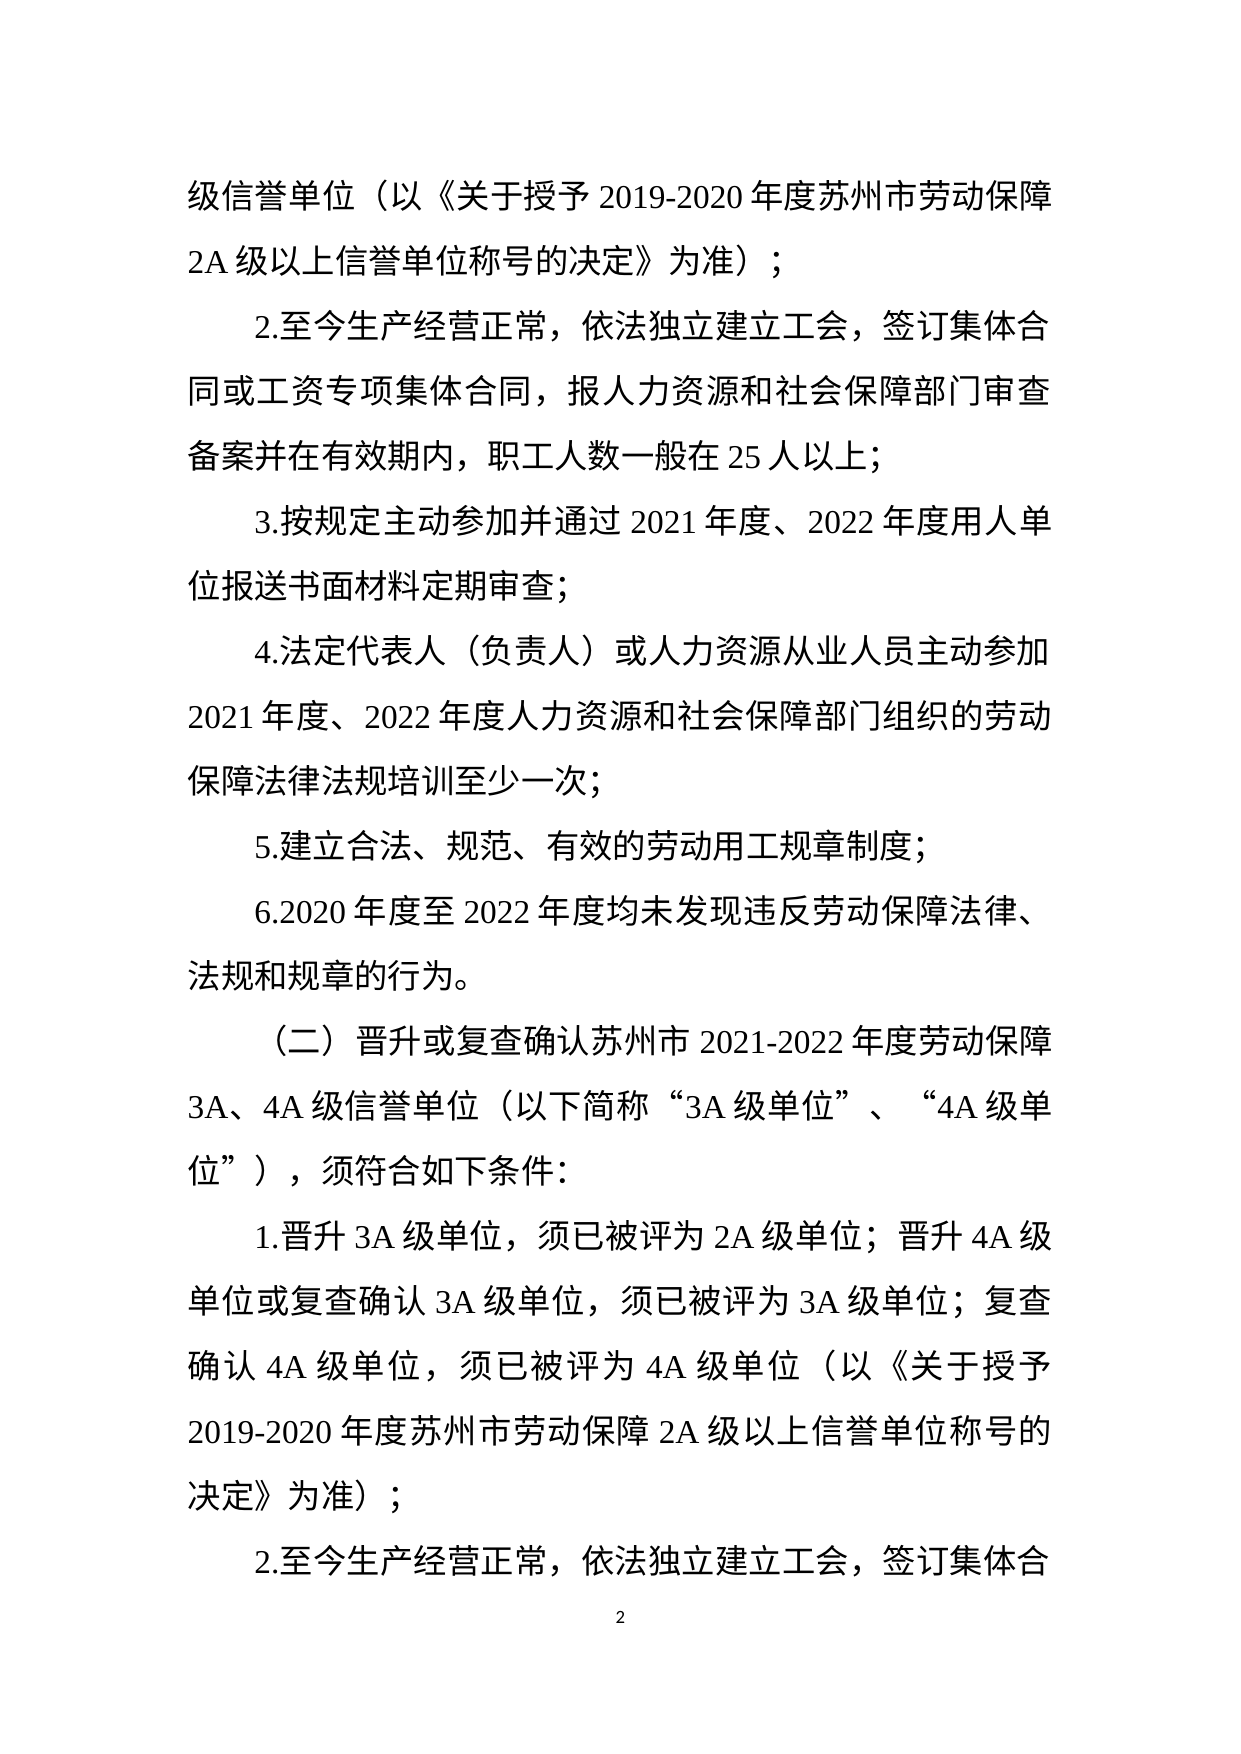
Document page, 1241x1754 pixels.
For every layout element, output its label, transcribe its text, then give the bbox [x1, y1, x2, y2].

text （二）晋升或复查确认苏州市2021-2022年度劳动保障、级信誉单位（以下简称“级单位”、“级单位”），须符合如下条件： [187, 1007, 1053, 1202]
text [187, 162, 1053, 292]
text 3.按规定主动参加并通过2021年度、2022年度用人单位报送书面材料定期审查； [187, 487, 1053, 617]
text 4.法定代表人（负责人）或人力资源从业人员主动参加2021年度、2022年度人力资源和社会保障部门组织的劳动保障法律法规培训至少一次； [187, 617, 1053, 812]
text 5.建立合法、规范、有效的劳动用工规章制度； [187, 812, 1053, 877]
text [187, 1527, 1053, 1592]
text 2.至今生产经营正常，依法独立建立工会，签订集体合同或工资专项集体合同，报人力资源和社会保障部门审查备案并在有效期内，职工人数一般在25人以上； [187, 292, 1053, 487]
text 6.2020年度至2022年度均未发现违反劳动保障法律、法规和规章的行为。 [187, 877, 1053, 1007]
text 1.晋升级单位，须已被评为级单位；晋升级单位或复查确认级单位，须已被评为级单位；复查确认4A级单位，须已被评为4A级单位（以《关于授予2019-2020年度苏州市劳动保障2A级以上信誉单位称号的决定》为准）； [187, 1202, 1053, 1527]
